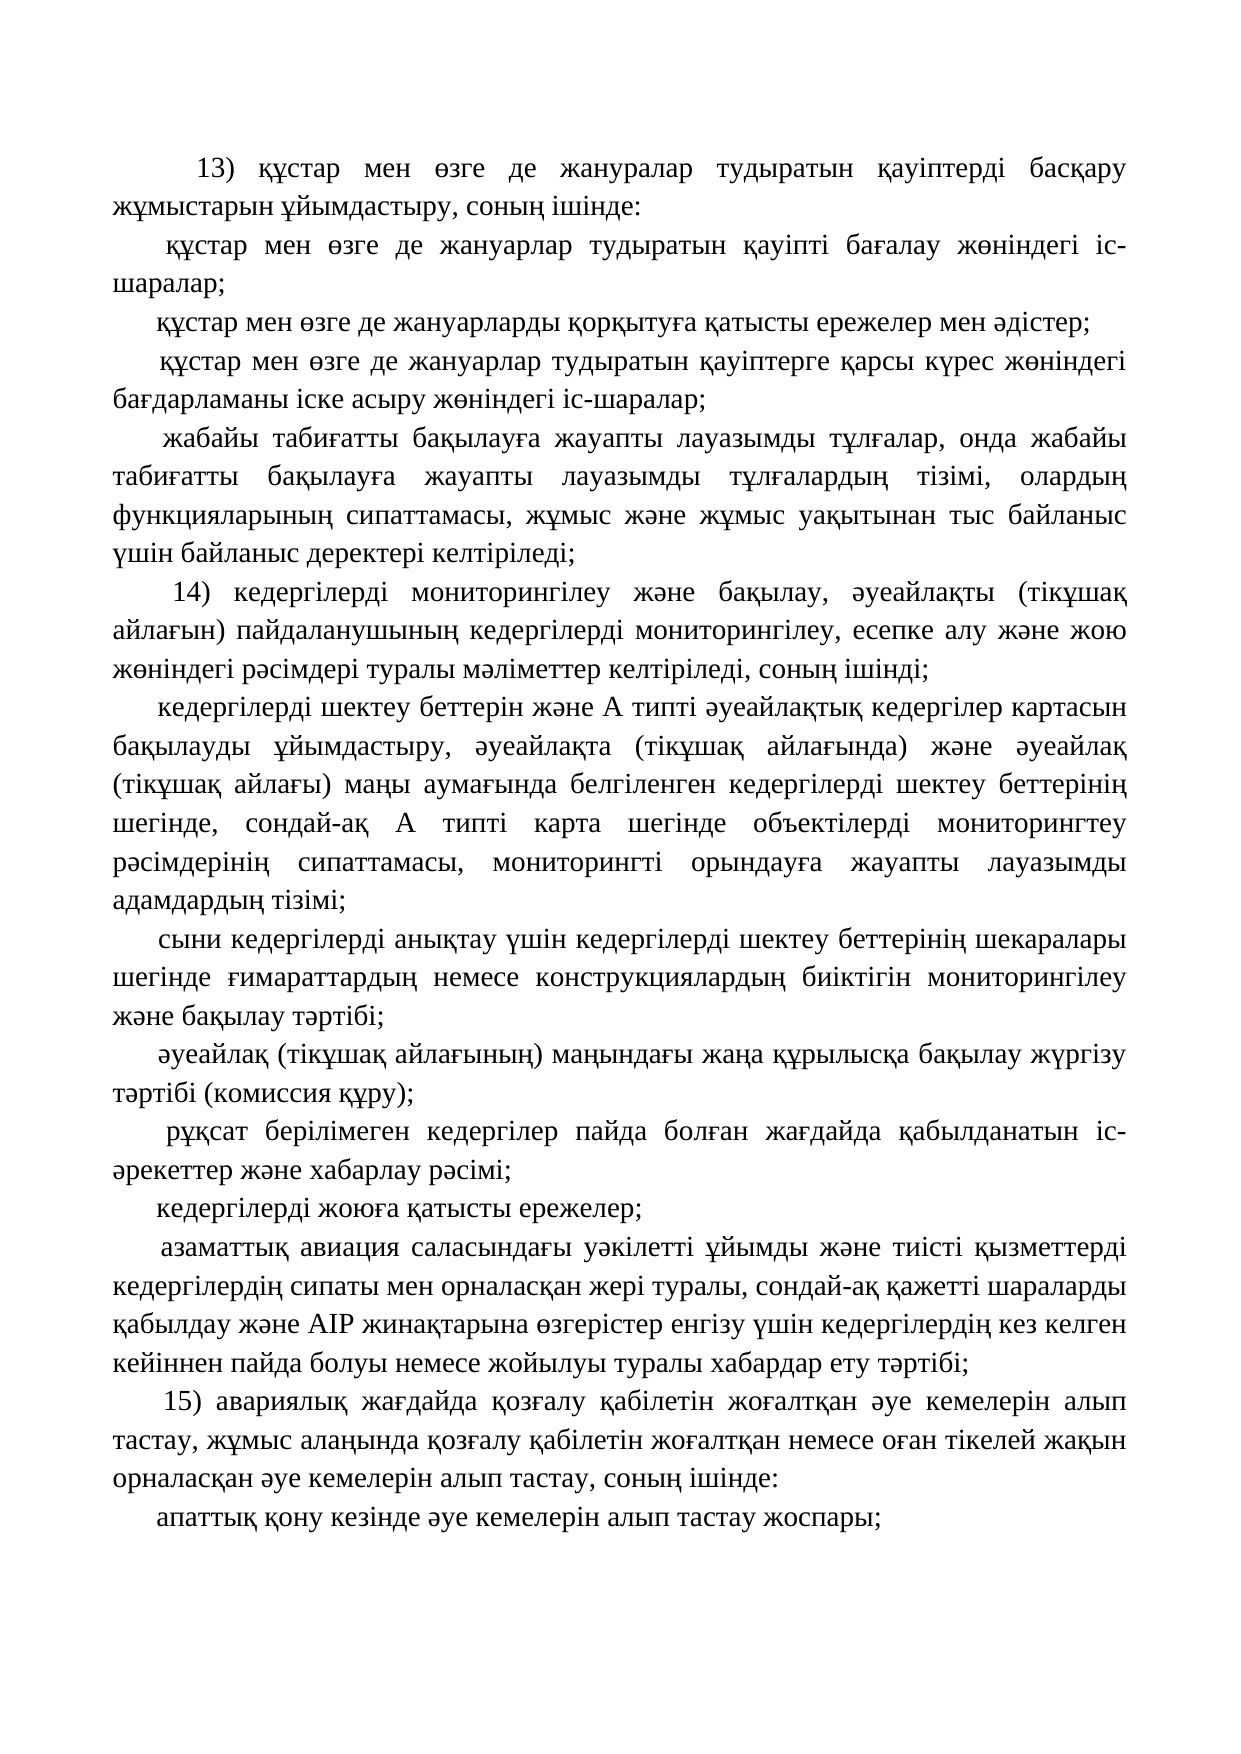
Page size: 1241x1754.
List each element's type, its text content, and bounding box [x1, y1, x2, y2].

text азаматтық авиация саласындағы уәкілетті ұйымды және тиісті қызметтерді кедергілердің сипаты мен орналасқан жері туралы, сондай-ақ қажетті шараларды қабылдау және AIP жинақтарына өзгерістер енгізу үшін кедергілердің кез келген кейіннен пайда болуы немесе жойылуы туралы хабардар ету тәртібі; [112, 1229, 1128, 1378]
text құстар мен өзге де жануарлар тудыратын қауіптерге қарсы күрес жөніндегі бағдарламаны іске асыру жөніндегі іс-шаралар; [112, 343, 1128, 415]
text 13) құстар мен өзге де жануралар тудыратын қауіптерді басқару жұмыстарын ұйымдастыру, соның ішінде: [112, 150, 1128, 222]
text рұқсат берілімеген кедергілер пайда болған жағдайда қабылданатын іс-әрекеттер және хабарлау рәсімі; [112, 1113, 1128, 1186]
text сыни кедергілерді анықтау үшін кедергілерді шектеу беттерінің шекаралары шегінде ғимараттардың немесе конструкциялардың биіктігін мониторингілеу және бақылау тәртібі; [112, 921, 1128, 1031]
text құстар мен өзге де жануарлар тудыратын қауіпті бағалау жөніндегі іс-шаралар; [112, 227, 1128, 299]
text жабайы табиғатты бақылауға жауапты лауазымды тұлғалар, онда жабайы табиғатты бақылауға жауапты лауазымды тұлғалардың тізімі, олардың функцияларының сипаттамасы, жұмыс және жұмыс уақытынан тыс байланыс үшін байланыс деректері келтіріледі; [112, 420, 1128, 569]
text кедергілерді жоюға қатысты ережелер; [112, 1191, 1128, 1224]
text 14) кедергілерді мониторингілеу және бақылау, әуеайлақты (тікұшақ айлағын) пайдаланушының кедергілерді мониторингілеу, есепке алу және жою жөніндегі рәсімдері туралы мәліметтер келтіріледі, соның ішінді; [112, 574, 1128, 684]
text кедергілерді шектеу беттерін және А типті әуеайлақтық кедергілер картасын бақылауды ұйымдастыру, әуеайлақта (тікұшақ айлағында) және әуеайлақ (тікұшақ айлағы) маңы аумағында белгіленген кедергілерді шектеу беттерінің шегінде, сондай-ақ А типті карта шегінде объектілерді мониторингтеу рәсімдерінің сипаттамасы, мониторингті орындауға жауапты лауазымды адамдардың тізімі; [112, 689, 1128, 916]
text құстар мен өзге де жануарларды қорқытуға қатысты ережелер мен әдістер; [112, 304, 1128, 338]
text 15) авариялық жағдайда қозғалу қабілетін жоғалтқан әуе кемелерін алып тастау, жұмыс алаңында қозғалу қабілетін жоғалтқан немесе оған тікелей жақын орналасқан әуе кемелерін алып тастау, соның ішінде: [112, 1383, 1128, 1494]
text апаттық қону кезінде әуе кемелерін алып тастау жоспары; [112, 1499, 1128, 1532]
text әуеайлақ (тікұшақ айлағының) маңындағы жаңа құрылысқа бақылау жүргізу тәртібі (комиссия құру); [112, 1036, 1128, 1108]
